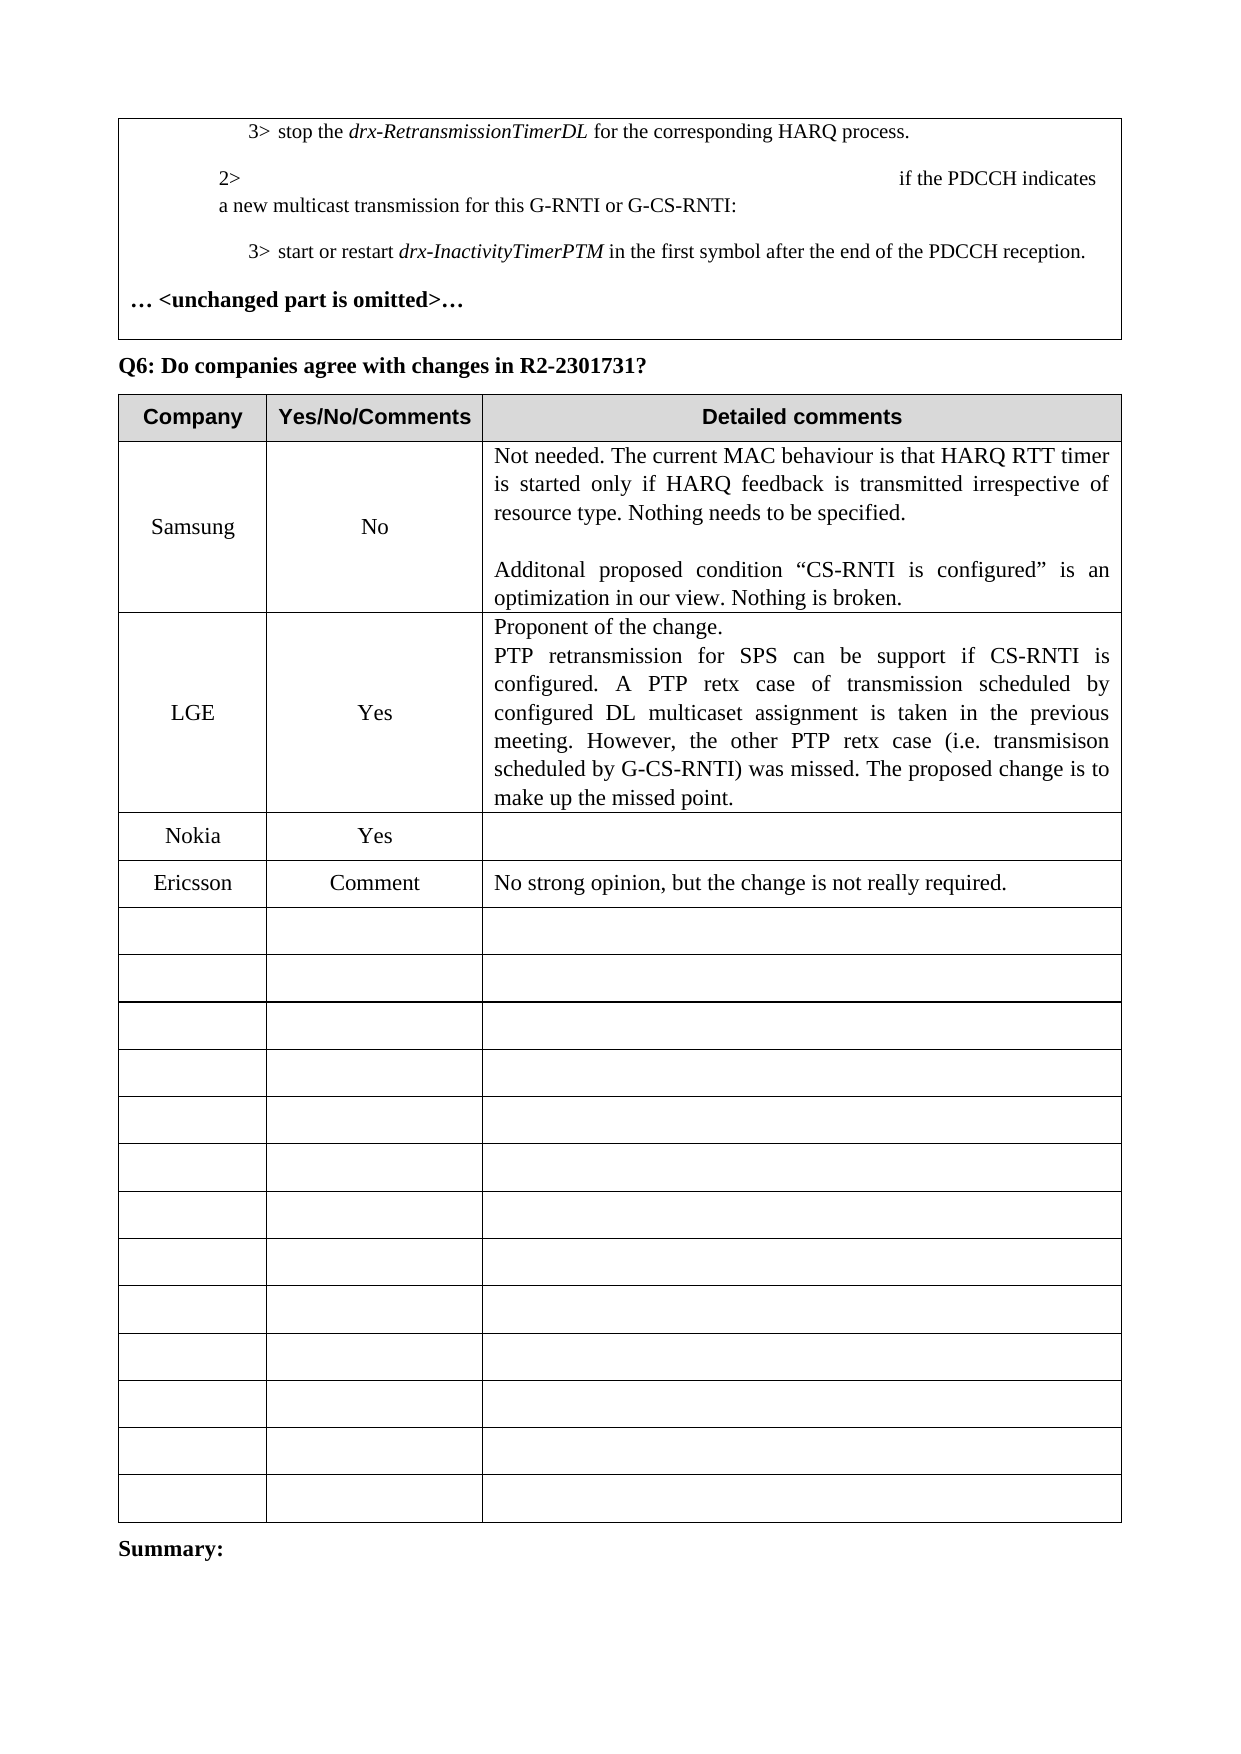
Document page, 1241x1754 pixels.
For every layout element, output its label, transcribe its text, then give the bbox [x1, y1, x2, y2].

table_cell [483, 1192, 1121, 1238]
table_cell [119, 1286, 266, 1332]
table_cell Proponent of the change. PTP retransmission for SPS can be support if CS-RNTI is configured. A PTP retx case of transmission scheduled by configured DL multicaset assignment is taken in the previous meeting. However, the other PTP retx case (i.e. transmisison scheduled by G-CS-RNTI) was missed. The proposed change is to make up the missed point. [483, 613, 1121, 812]
table_cell [119, 1003, 266, 1049]
table_cell [267, 1334, 482, 1380]
table_cell [483, 1475, 1121, 1522]
text Q6: Do companies agree with changes in R2-2301731? [118, 353, 1122, 379]
table_cell [119, 1381, 266, 1427]
table_cell [483, 1144, 1121, 1191]
table_cell [119, 1239, 266, 1285]
table_cell [119, 1050, 266, 1096]
table_cell [119, 1144, 266, 1191]
table_cell [119, 1428, 266, 1474]
table_cell [267, 1003, 482, 1049]
table_header Yes/No/Comments [267, 395, 482, 441]
table_cell Yes [267, 613, 482, 812]
table_cell [483, 1428, 1121, 1474]
table_cell [267, 1381, 482, 1427]
table_cell [119, 1334, 266, 1380]
table_cell [119, 1192, 266, 1238]
table_cell Samsung [119, 442, 266, 612]
table_cell [483, 1381, 1121, 1427]
table_header Company [119, 395, 266, 441]
table_cell [267, 1050, 482, 1096]
table_cell [267, 1475, 482, 1522]
table_cell [119, 1097, 266, 1143]
table_cell [267, 1144, 482, 1191]
table_cell [267, 1192, 482, 1238]
table_cell No strong opinion, but the change is not really required. [483, 861, 1121, 907]
table_cell [267, 955, 482, 1001]
text Summary: [118, 1535, 1122, 1561]
table_cell Not needed. The current MAC behaviour is that HARQ RTT timer is started only if HARQ feedback is transmitted irrespective of resource type. Nothing needs to be specified. Additonal proposed condition “CS-RNTI is configured” is an optimization in our view. Nothing is broken. [483, 442, 1121, 612]
table_cell Comment [267, 861, 482, 907]
table_cell [483, 1334, 1121, 1380]
table_header Detailed comments [483, 395, 1121, 441]
table_cell [483, 1286, 1121, 1332]
table_cell [483, 908, 1121, 954]
table_cell [483, 1050, 1121, 1096]
table_cell [483, 955, 1121, 1001]
table_cell Nokia [119, 813, 266, 859]
table_cell [119, 1475, 266, 1522]
table_cell [267, 1286, 482, 1332]
table_cell [119, 908, 266, 954]
table_cell [483, 1097, 1121, 1143]
table_cell [483, 1003, 1121, 1049]
table_cell [267, 908, 482, 954]
table_cell No [267, 442, 482, 612]
table_cell LGE [119, 613, 266, 812]
table_cell Ericsson [119, 861, 266, 907]
table_cell [267, 1239, 482, 1285]
table_cell [267, 1097, 482, 1143]
table_cell [483, 1239, 1121, 1285]
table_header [119, 119, 1121, 339]
table_cell [267, 1428, 482, 1474]
table_cell [119, 955, 266, 1001]
table_cell Yes [267, 813, 482, 859]
table_cell [483, 813, 1121, 859]
